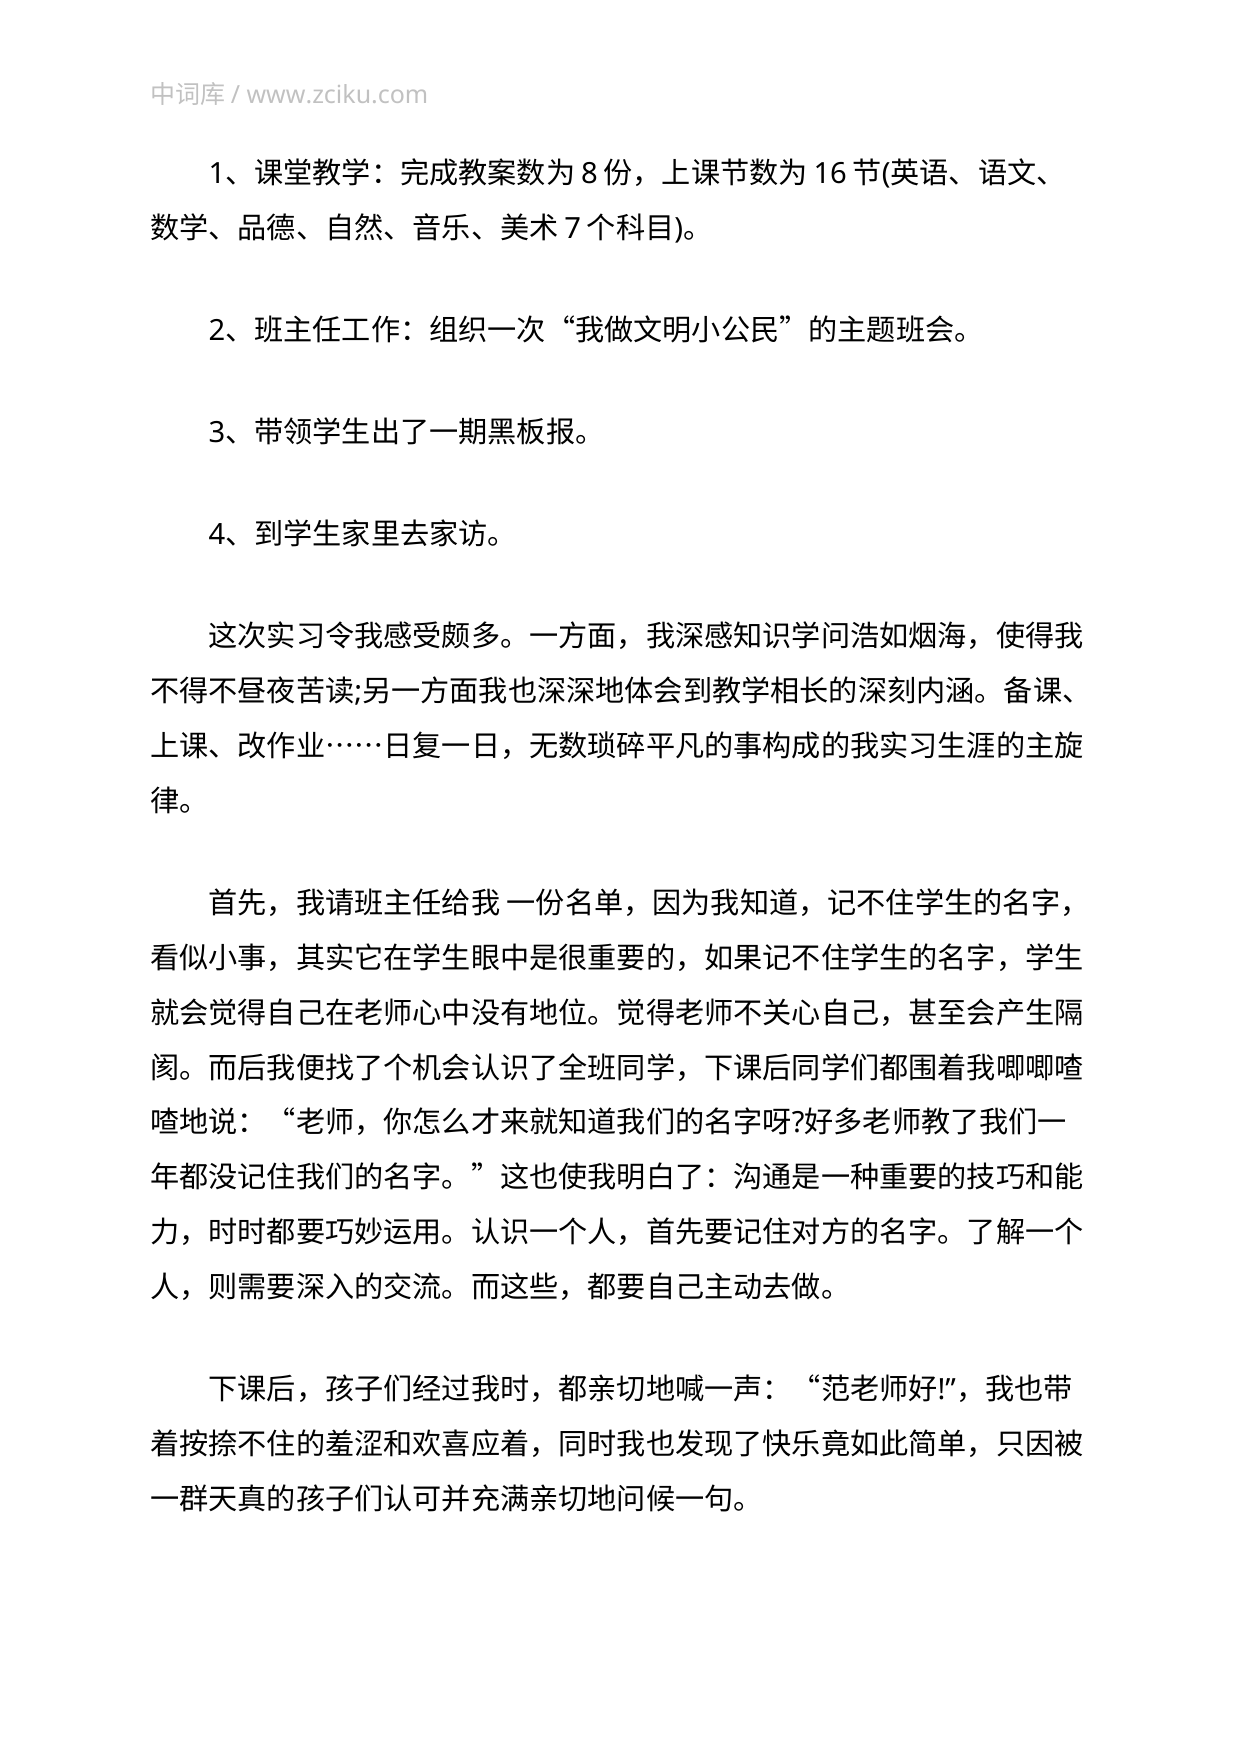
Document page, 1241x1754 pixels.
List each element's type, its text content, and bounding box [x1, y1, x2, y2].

text 下课后，孩子们经过我时，都亲切地喊一声：“范老师好!”，我也带着按捺不住的羞涩和欢喜应着，同时我也发现了快乐竟如此简单，只因被一群天真的孩子们认可并充满亲切地问候一句。 [150, 1366, 1090, 1518]
text 2、班主任工作：组织一次“我做文明小公民”的主题班会。 [150, 307, 1090, 349]
text 1、课堂教学：完成教案数为8份，上课节数为16节(英语、语文、数学、品德、自然、音乐、美术7个科目)。 [150, 150, 1090, 247]
text 这次实习令我感受颇多。一方面，我深感知识学问浩如烟海，使得我不得不昼夜苦读;另一方面我也深深地体会到教学相长的深刻内涵。备课、上课、改作业……日复一日，无数琐碎平凡的事构成的我实习生涯的主旋律。 [150, 613, 1090, 820]
text 首先，我请班主任给我 一份名单，因为我知道，记不住学生的名字，看似小事，其实它在学生眼中是很重要的，如果记不住学生的名字，学生就会觉得自己在老师心中没有地位。觉得老师不关心自己，甚至会产生隔阂。而后我便找了个机会认识了全班同学，下课后同学们都围着我唧唧喳喳地说：“老师，你怎么才来就知道我们的名字呀?好多老师教了我们一年都没记住我们的名字。”这也使我明白了：沟通是一种重要的技巧和能力，时时都要巧妙运用。认识一个人，首先要记住对方的名字。了解一个人，则需要深入的交流。而这些，都要自己主动去做。 [150, 879, 1090, 1306]
text 3、带领学生出了一期黑板报。 [150, 409, 1090, 451]
text 4、到学生家里去家访。 [150, 511, 1090, 553]
